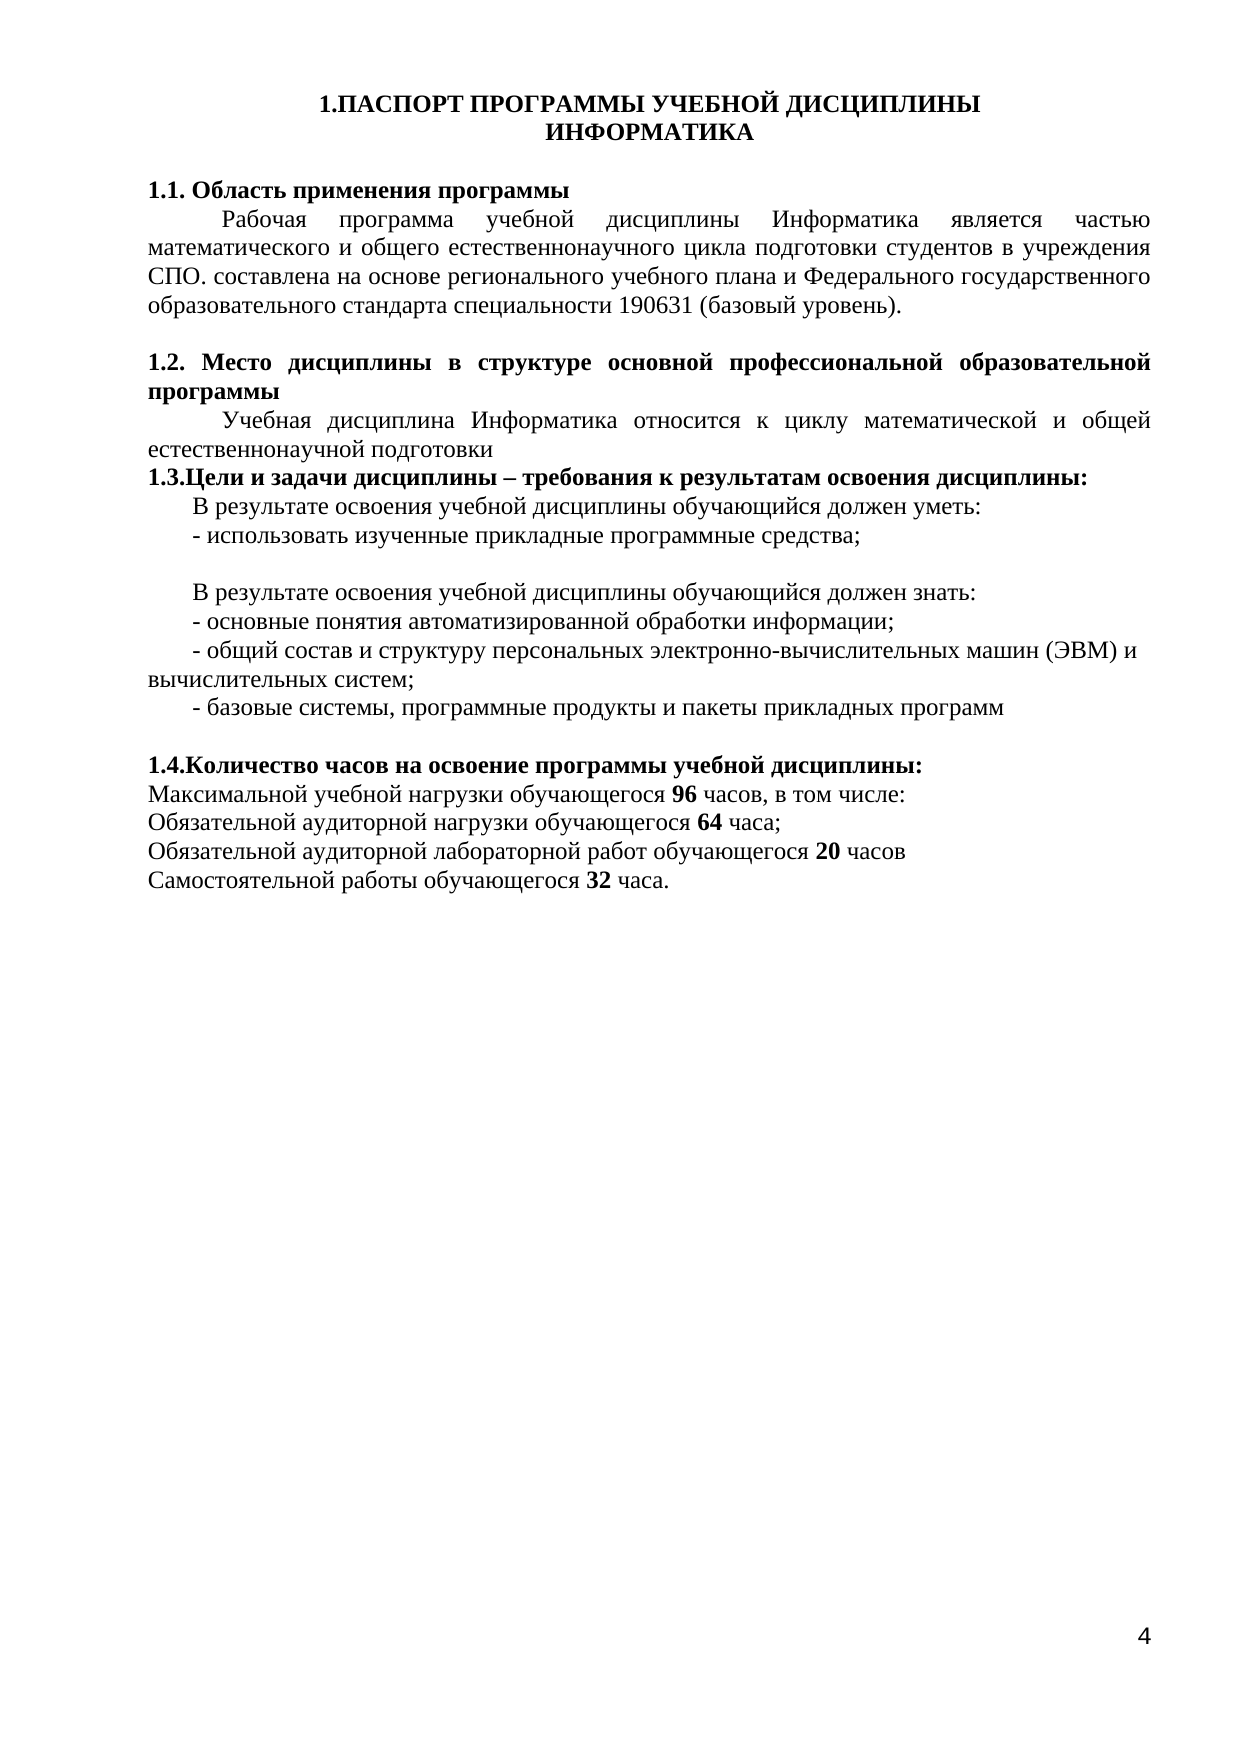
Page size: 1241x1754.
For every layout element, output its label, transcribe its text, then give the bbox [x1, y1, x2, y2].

text 1.1. Область применения программы [148, 175, 1152, 204]
text Обязательной аудиторной лабораторной работ обучающегося 20 часов [148, 836, 1152, 865]
text - использовать изученные прикладные программные средства; [148, 520, 1152, 549]
text Самостоятельной работы обучающегося 32 часа. [148, 865, 1152, 894]
text 1.4.Количество часов на освоение программы учебной дисциплины: [148, 750, 1152, 779]
text Учебная дисциплина Информатика относится к циклу математической и общей естественнонаучной подготовки [148, 405, 1152, 462]
text Обязательной аудиторной нагрузки обучающегося 64 часа; [148, 807, 1152, 836]
text - общий состав и структуру персональных электронно-вычислительных машин (ЭВМ) и вычислительных систем; [148, 635, 1152, 692]
text - базовые системы, программные продукты и пакеты прикладных программ [148, 692, 1152, 721]
text В результате освоения учебной дисциплины обучающийся должен знать: [148, 577, 1152, 606]
text Максимальной учебной нагрузки обучающегося 96 часов, в том числе: [148, 779, 1152, 807]
text В результате освоения учебной дисциплины обучающийся должен уметь: [148, 491, 1152, 520]
text ИНФОРМАТИКА [148, 117, 1152, 146]
text Рабочая программа учебной дисциплины Информатика является частью математического и общего естественнонаучного цикла подготовки студентов в учреждения СПО. составлена на основе регионального учебного плана и Федерального государственного образовательного стандарта специальности 190631 (базовый уровень). [148, 204, 1152, 319]
text - основные понятия автоматизированной обработки информации; [148, 606, 1152, 635]
text 1.3.Цели и задачи дисциплины – требования к результатам освоения дисциплины: [148, 462, 1152, 491]
text 1.ПАСПОРТ ПРОГРАММЫ УЧЕБНОЙ ДИСЦИПЛИНЫ [148, 89, 1152, 117]
text 1.2. Место дисциплины в структуре основной профессиональной образовательной программы [148, 347, 1152, 405]
